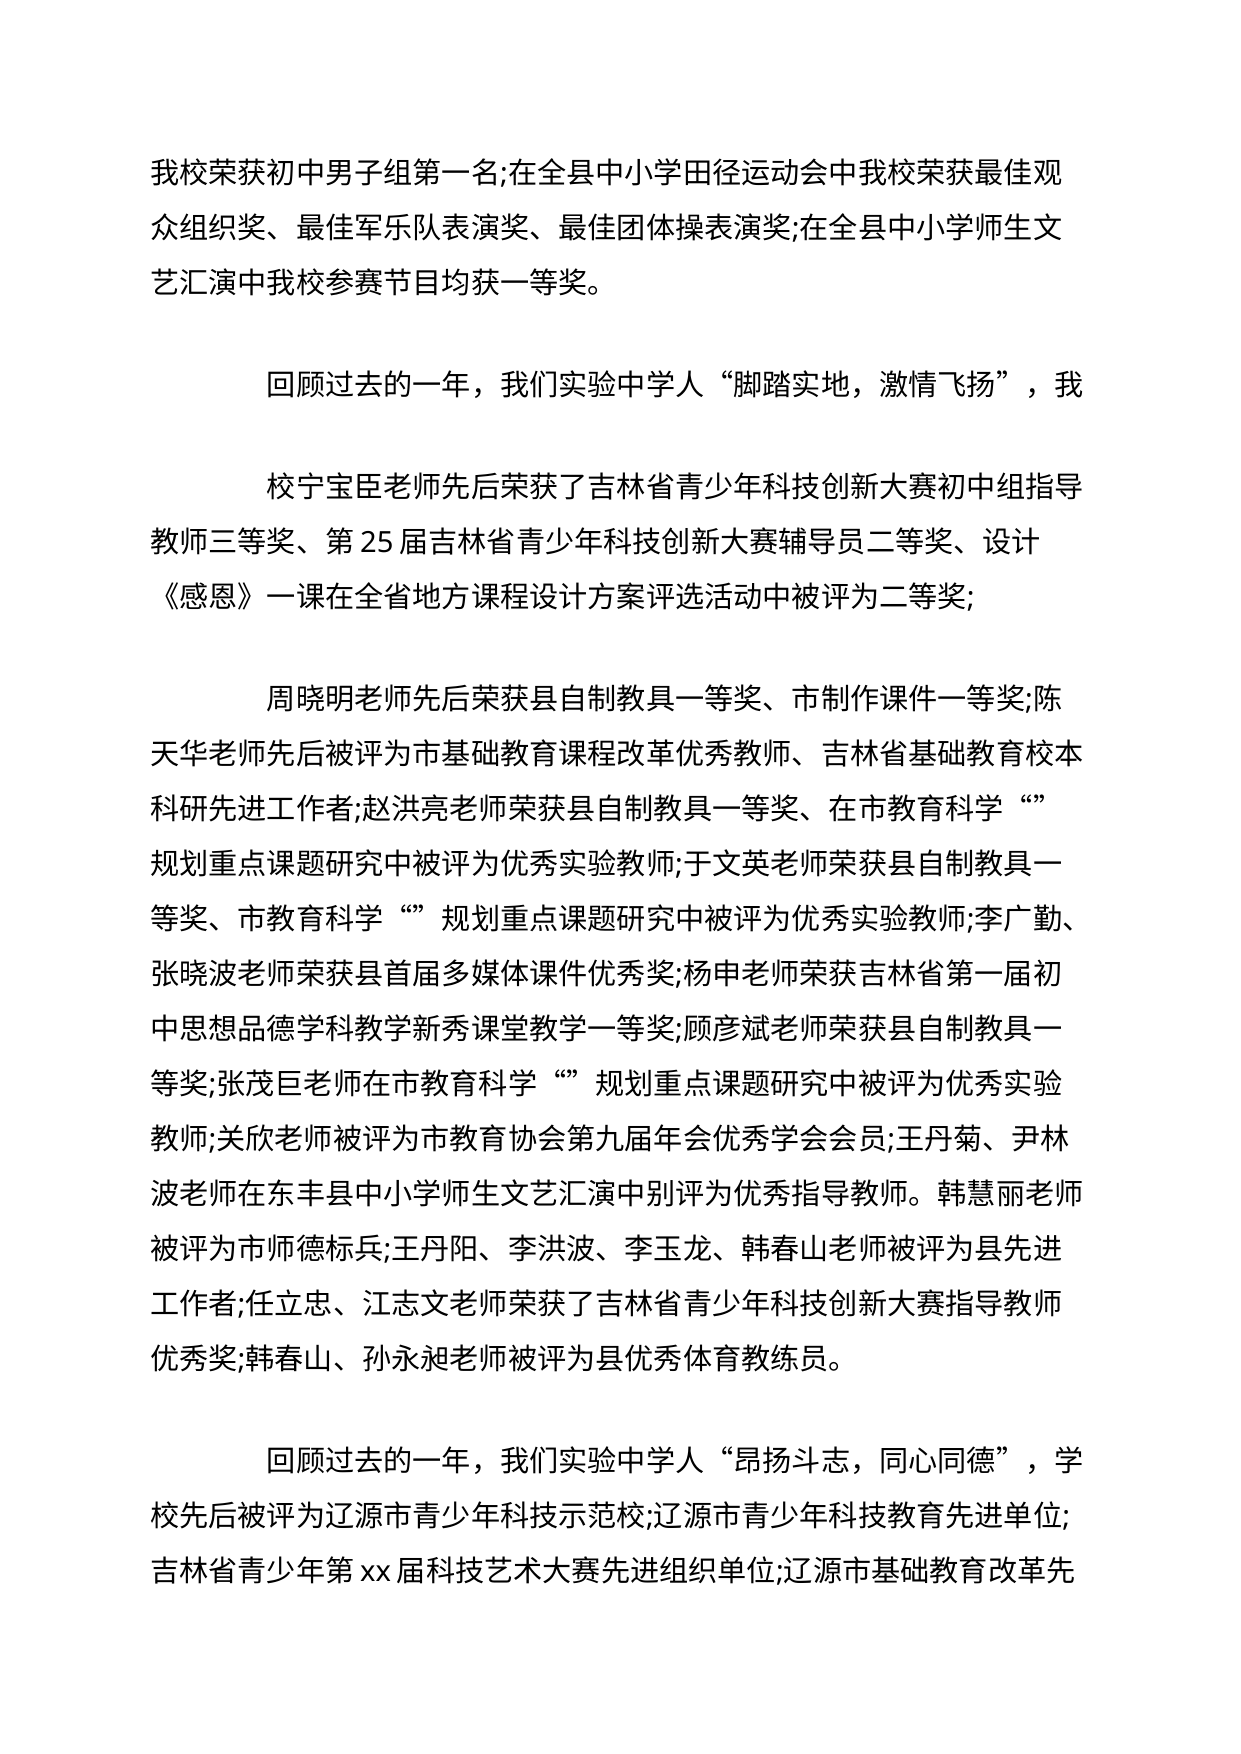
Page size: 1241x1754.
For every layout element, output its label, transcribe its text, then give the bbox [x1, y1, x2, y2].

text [150, 1437, 1090, 1589]
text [150, 150, 1090, 302]
text 回顾过去的一年，我们实验中学人“脚踏实地，激情飞扬”，我 [150, 362, 1090, 404]
text 周晓明老师先后荣获县自制教具一等奖、市制作课件一等奖;陈天华老师先后被评为市基础教育课程改革优秀教师、吉林省基础教育校本科研先进工作者;赵洪亮老师荣获县自制教具一等奖、在市教育科学“”规划重点课题研究中被评为优秀实验教师;于文英老师荣获县自制教具一等奖、市教育科学“”规划重点课题研究中被评为优秀实验教师;李广勤、张晓波老师荣获县首届多媒体课件优秀奖;杨申老师荣获吉林省第一届初中思想品德学科教学新秀课堂教学一等奖;顾彦斌老师荣获县自制教具一等奖;张茂巨老师在市教育科学“”规划重点课题研究中被评为优秀实验教师;关欣老师被评为市教育协会第九届年会优秀学会会员;王丹菊、尹林波老师在东丰县中小学师生文艺汇演中别评为优秀指导教师。韩慧丽老师被评为市师德标兵;王丹阳、李洪波、李玉龙、韩春山老师被评为县先进工作者;任立忠、江志文老师荣获了吉林省青少年科技创新大赛指导教师优秀奖;韩春山、孙永昶老师被评为县优秀体育教练员。 [150, 675, 1090, 1378]
text 校宁宝臣老师先后荣获了吉林省青少年科技创新大赛初中组指导教师三等奖、第25届吉林省青少年科技创新大赛辅导员二等奖、设计《感恩》一课在全省地方课程设计方案评选活动中被评为二等奖; [150, 463, 1090, 616]
